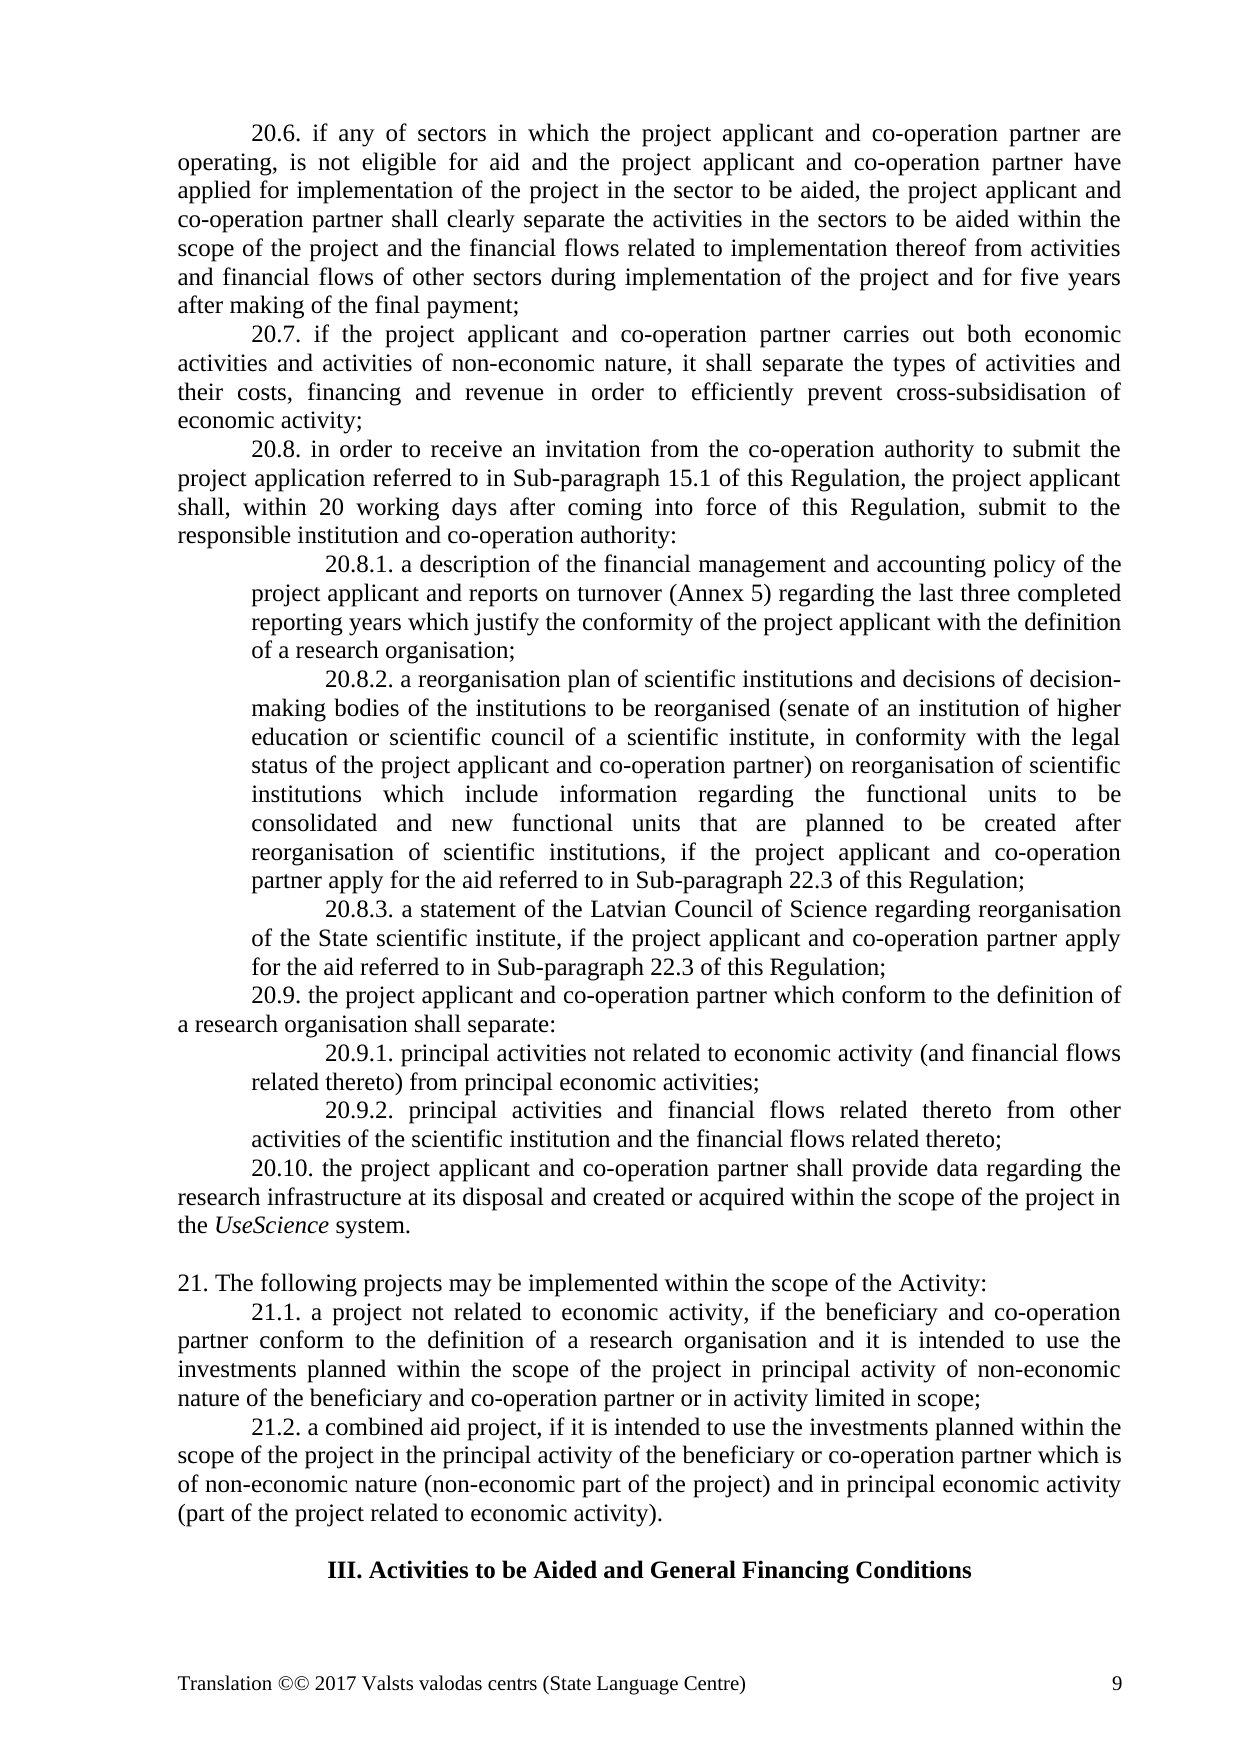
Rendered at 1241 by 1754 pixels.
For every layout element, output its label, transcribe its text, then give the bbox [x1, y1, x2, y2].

text 20.6. if any of sectors in which the project applicant and co-operation partner are operating, is not eligible for aid and the project applicant and co-operation partner have applied for implementation of the project in the sector to be aided, the project applicant and co-operation partner shall clearly separate the activities in the sectors to be aided within the scope of the project and the financial flows related to implementation thereof from activities and financial flows of other sectors during implementation of the project and for five years after making of the final payment; [177, 118, 1122, 319]
text 20.9. the project applicant and co-operation partner which conform to the definition of a research organisation shall separate: [177, 981, 1122, 1038]
text III. Activities to be Aided and General Financing Conditions [177, 1556, 1122, 1584]
text 20.10. the project applicant and co-operation partner shall provide data regarding the research infrastructure at its disposal and created or acquired within the scope of the project in the UseScience system. [177, 1153, 1122, 1239]
text 20.9.1. principal activities not related to economic activity (and financial flows related thereto) from principal economic activities; [251, 1038, 1122, 1096]
text 20.7. if the project applicant and co-operation partner carries out both economic activities and activities of non-economic nature, it shall separate the types of activities and their costs, financing and revenue in order to efficiently prevent cross-subsidisation of economic activity; [177, 319, 1122, 434]
text 20.9.2. principal activities and financial flows related thereto from other activities of the scientific institution and the financial flows related thereto; [251, 1096, 1122, 1153]
text 20.8. in order to receive an invitation from the co-operation authority to submit the project application referred to in Sub-paragraph 15.1 of this Regulation, the project applicant shall, within 20 working days after coming into force of this Regulation, submit to the responsible institution and co-operation authority: [177, 434, 1122, 549]
text 21. The following projects may be implemented within the scope of the Activity: [177, 1268, 1122, 1297]
text 20.8.2. a reorganisation plan of scientific institutions and decisions of decision-making bodies of the institutions to be reorganised (senate of an institution of higher education or scientific council of a scientific institute, in conformity with the legal status of the project applicant and co-operation partner) on reorganisation of scientific institutions which include information regarding the functional units to be consolidated and new functional units that are planned to be created after reorganisation of scientific institutions, if the project applicant and co-operation partner apply for the aid referred to in Sub-paragraph 22.3 of this Regulation; [251, 664, 1122, 894]
text 20.8.1. a description of the financial management and accounting policy of the project applicant and reports on turnover (Annex 5) regarding the last three completed reporting years which justify the conformity of the project applicant with the definition of a research organisation; [251, 549, 1122, 664]
text 21.1. a project not related to economic activity, if the beneficiary and co-operation partner conform to the definition of a research organisation and it is intended to use the investments planned within the scope of the project in principal activity of non-economic nature of the beneficiary and co-operation partner or in activity limited in scope; [177, 1297, 1122, 1412]
text 20.8.3. a statement of the Latvian Council of Science regarding reorganisation of the State scientific institute, if the project applicant and co-operation partner apply for the aid referred to in Sub-paragraph 22.3 of this Regulation; [251, 894, 1122, 981]
text 21.2. a combined aid project, if it is intended to use the investments planned within the scope of the project in the principal activity of the beneficiary or co-operation partner which is of non-economic nature (non-economic part of the project) and in principal economic activity (part of the project related to economic activity). [177, 1412, 1122, 1527]
